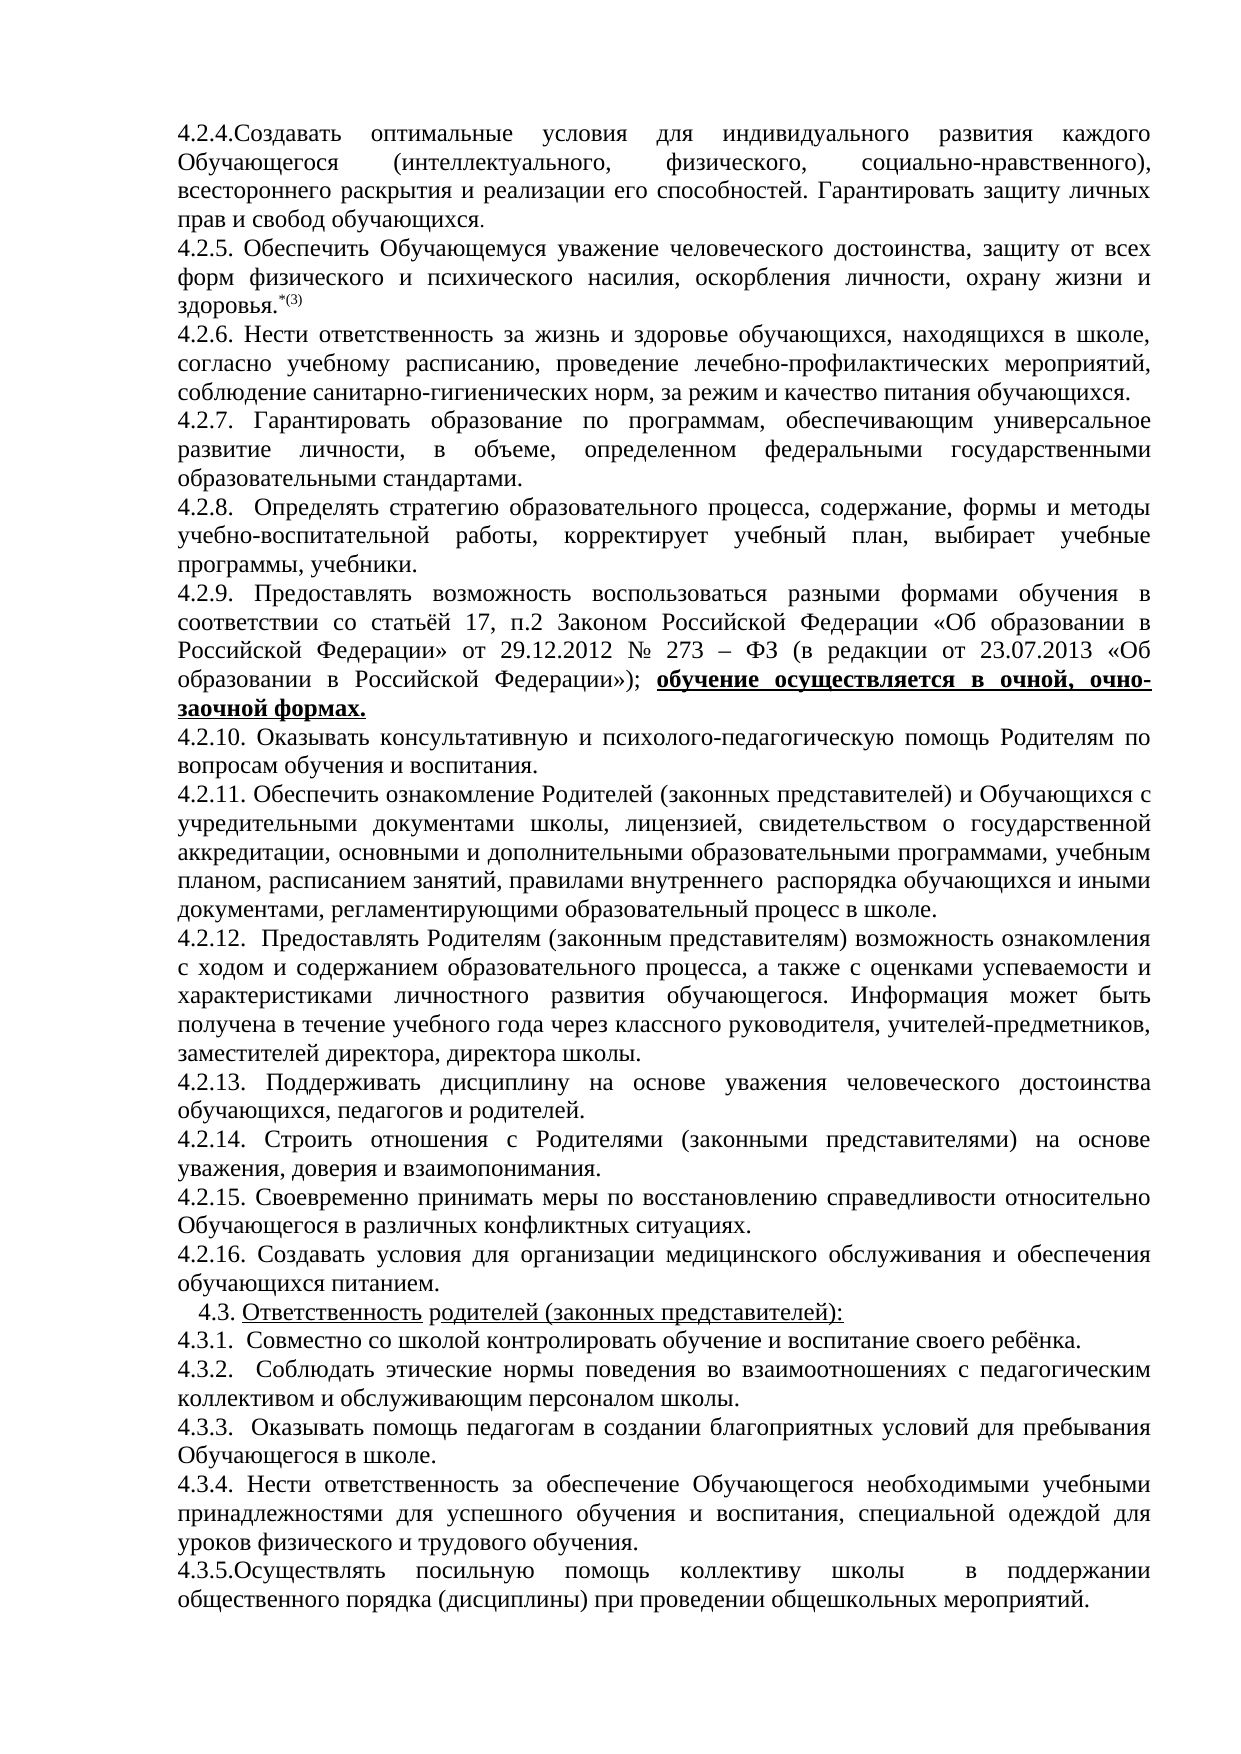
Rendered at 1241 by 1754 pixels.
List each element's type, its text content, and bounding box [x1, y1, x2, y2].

text 4.2.7. Гарантировать образование по программам, обеспечивающим универсальное развитие личности, в объеме, определенном федеральными государственными образовательными стандартами. [177, 406, 1152, 492]
text 4.3.5.Осуществлять посильную помощь коллективу школы в поддержании общественного порядка (дисциплины) при проведении общешкольных мероприятий. [177, 1556, 1152, 1613]
text 4.2.15. Своевременно принимать меры по восстановлению справедливости относительно Обучающегося в различных конфликтных ситуациях. [177, 1182, 1152, 1239]
text 4.3.1. Совместно со школой контролировать обучение и воспитание своего ребёнка. [177, 1326, 1152, 1354]
text 4.2.4.Создавать оптимальные условия для индивидуального развития каждого Обучающегося (интеллектуального, физического, социально-нравственного), всестороннего раскрытия и реализации его способностей. Гарантировать защиту личных прав и свобод обучающихся. [177, 118, 1152, 233]
text 4.2.8. Определять стратегию образовательного процесса, содержание, формы и методы учебно-воспитательной работы, корректирует учебный план, выбирает учебные программы, учебники. [177, 492, 1152, 578]
text 4.2.6. Нести ответственность за жизнь и здоровье обучающихся, находящихся в школе, согласно учебному расписанию, проведение лечебно-профилактических мероприятий, соблюдение санитарно-гигиенических норм, за режим и качество питания обучающихся. [177, 319, 1152, 406]
text 4.3.2. Соблюдать этические нормы поведения во взаимоотношениях с педагогическим коллективом и обслуживающим персоналом школы. [177, 1354, 1152, 1412]
text 4.2.11. Обеспечить ознакомление Родителей (законных представителей) и Обучающихся с учредительными документами школы, лицензией, свидетельством о государственной аккредитации, основными и дополнительными образовательными программами, учебным планом, расписанием занятий, правилами внутреннего распорядка обучающихся и иными документами, регламентирующими образовательный процесс в школе. [177, 779, 1152, 923]
text 4.3.4. Нести ответственность за обеспечение Обучающегося необходимыми учебными принадлежностями для успешного обучения и воспитания, специальной одеждой для уроков физического и трудового обучения. [177, 1469, 1152, 1556]
text 4.2.5. Обеспечить Обучающемуся уважение человеческого достоинства, защиту от всех форм физического и психического насилия, оскорбления личности, охрану жизни и здоровья.*(3) [177, 233, 1152, 319]
text 4.3. Ответственность родителей (законных представителей): [177, 1297, 1152, 1326]
text 4.2.14. Строить отношения с Родителями (законными представителями) на основе уважения, доверия и взаимопонимания. [177, 1124, 1152, 1182]
text 4.3.3. Оказывать помощь педагогам в создании благоприятных условий для пребывания Обучающегося в школе. [177, 1412, 1152, 1469]
text 4.2.16. Создавать условия для организации медицинского обслуживания и обеспечения обучающихся питанием. [177, 1239, 1152, 1297]
text 4.2.13. Поддерживать дисциплину на основе уважения человеческого достоинства обучающихся, педагогов и родителей. [177, 1067, 1152, 1124]
text 4.2.9. Предоставлять возможность воспользоваться разными формами обучения в соответствии со статьёй 17, п.2 Законом Российской Федерации «Об образовании в Российской Федерации» от 29.12.2012 № 273 – ФЗ (в редакции от 23.07.2013 «Об образовании в Российской Федерации»); обучение осуществляется в очной, очно-заочной формах. [177, 578, 1152, 722]
text 4.2.12. Предоставлять Родителям (законным представителям) возможность ознакомления с ходом и содержанием образовательного процесса, а также с оценками успеваемости и характеристиками личностного развития обучающегося. Информация может быть получена в течение учебного года через классного руководителя, учителей-предметников, заместителей директора, директора школы. [177, 923, 1152, 1067]
text 4.2.10. Оказывать консультативную и психолого-педагогическую помощь Родителям по вопросам обучения и воспитания. [177, 722, 1152, 779]
